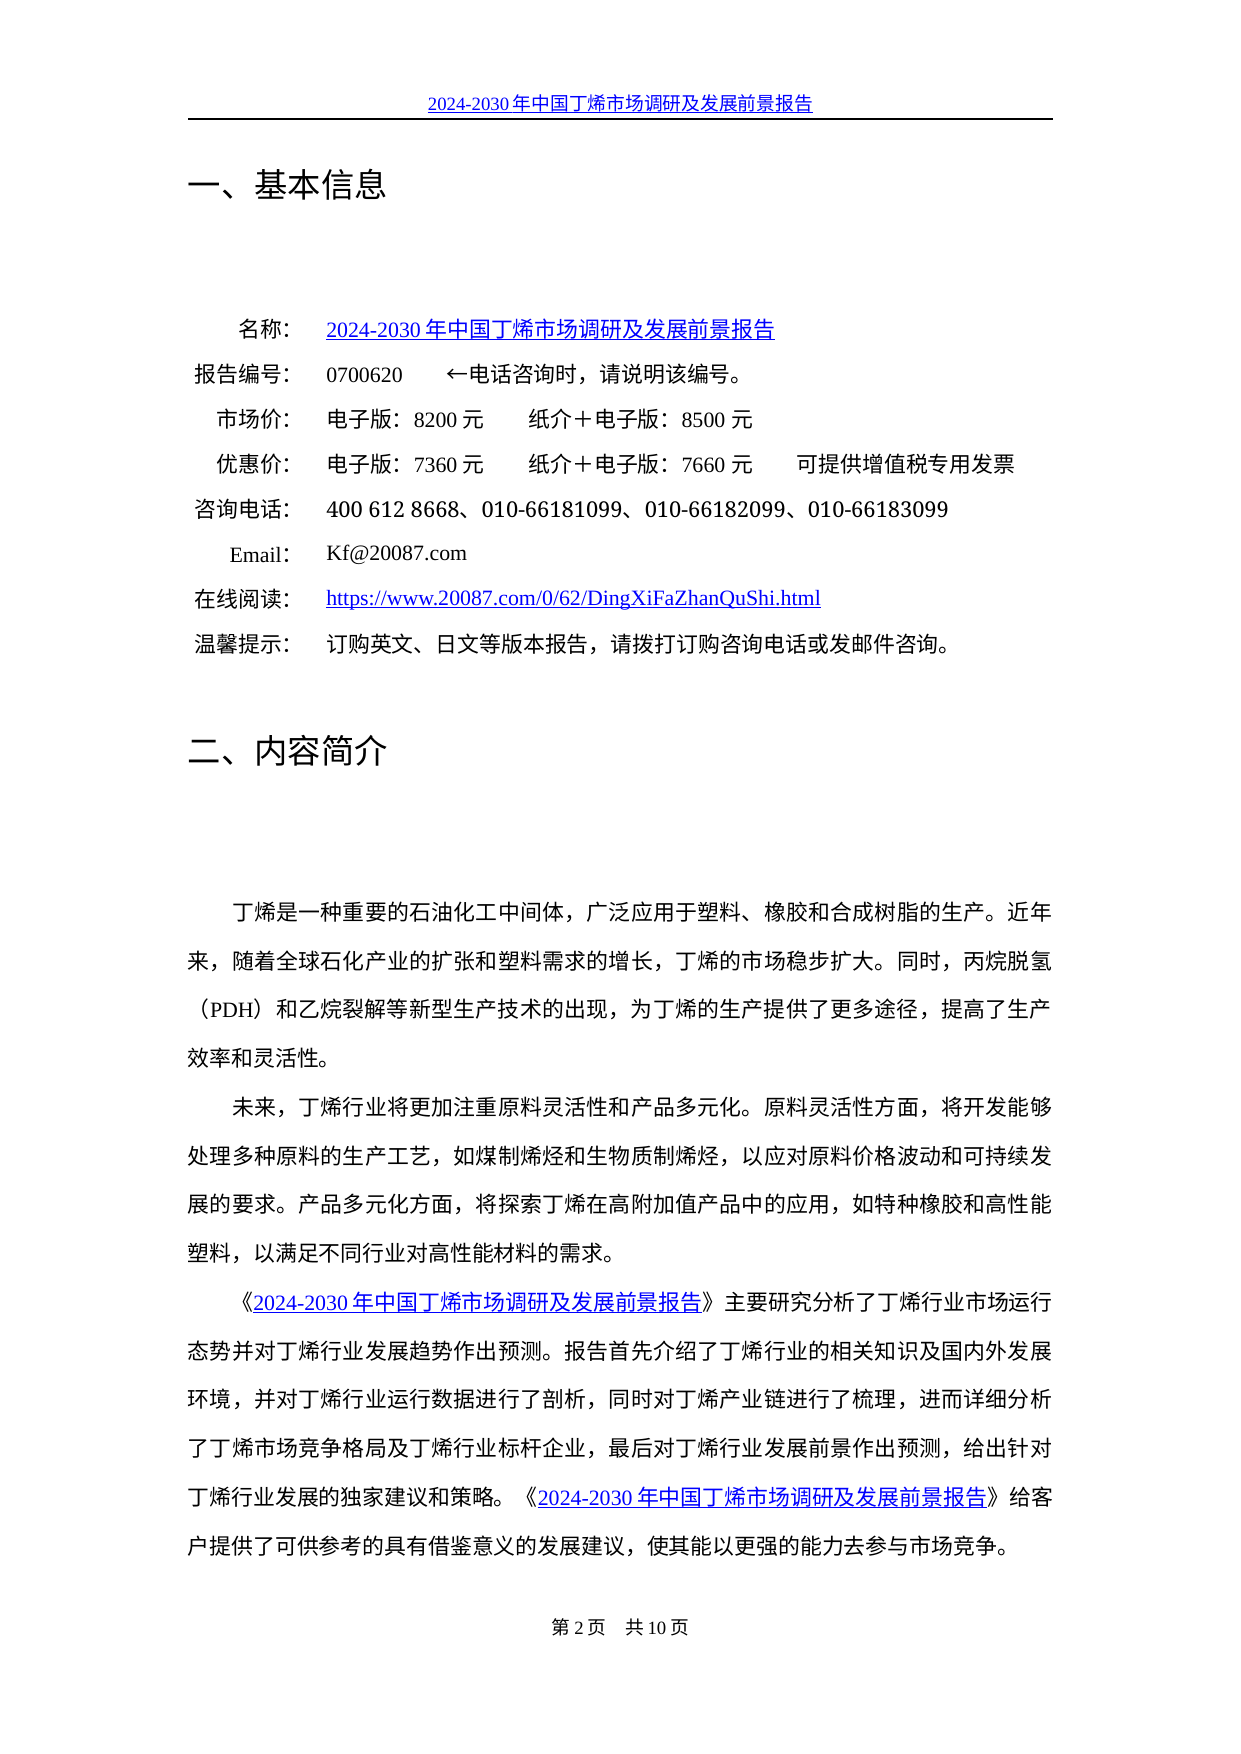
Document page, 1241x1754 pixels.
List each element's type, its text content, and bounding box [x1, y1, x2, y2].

title 一、基本信息 [187, 150, 1053, 215]
table_cell 电子版：7360 元 纸介＋电子版：7660 元 可提供增值税专用发票 [315, 447, 1073, 492]
table_cell 订购英文、日文等版本报告，请拨打订购咨询电话或发邮件咨询。 [315, 627, 1073, 672]
table_cell 温馨提示： [167, 627, 315, 672]
table_cell 400 612 8668、010-66181099、010-66182099、010-66183099 [315, 492, 1073, 537]
table_cell [315, 582, 1073, 627]
table_cell 咨询电话： [167, 492, 315, 537]
table_cell 0700620 ←电话咨询时，请说明该编号。 [315, 357, 1073, 402]
table_cell 报告编号： [167, 357, 315, 402]
table_header 名称： [167, 312, 315, 357]
table_cell Email： [167, 537, 315, 582]
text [187, 894, 1053, 1561]
table_cell 优惠价： [167, 447, 315, 492]
table_header 2024-2030年中国丁烯市场调研及发展前景报告 [315, 312, 1073, 357]
table_cell 电子版：8200 元 纸介＋电子版：8500 元 [315, 402, 1073, 447]
table_cell 市场价： [167, 402, 315, 447]
title 二、内容简介 [187, 717, 1053, 782]
table_cell Kf@20087.com [315, 537, 1073, 582]
table_cell 在线阅读： [167, 582, 315, 627]
